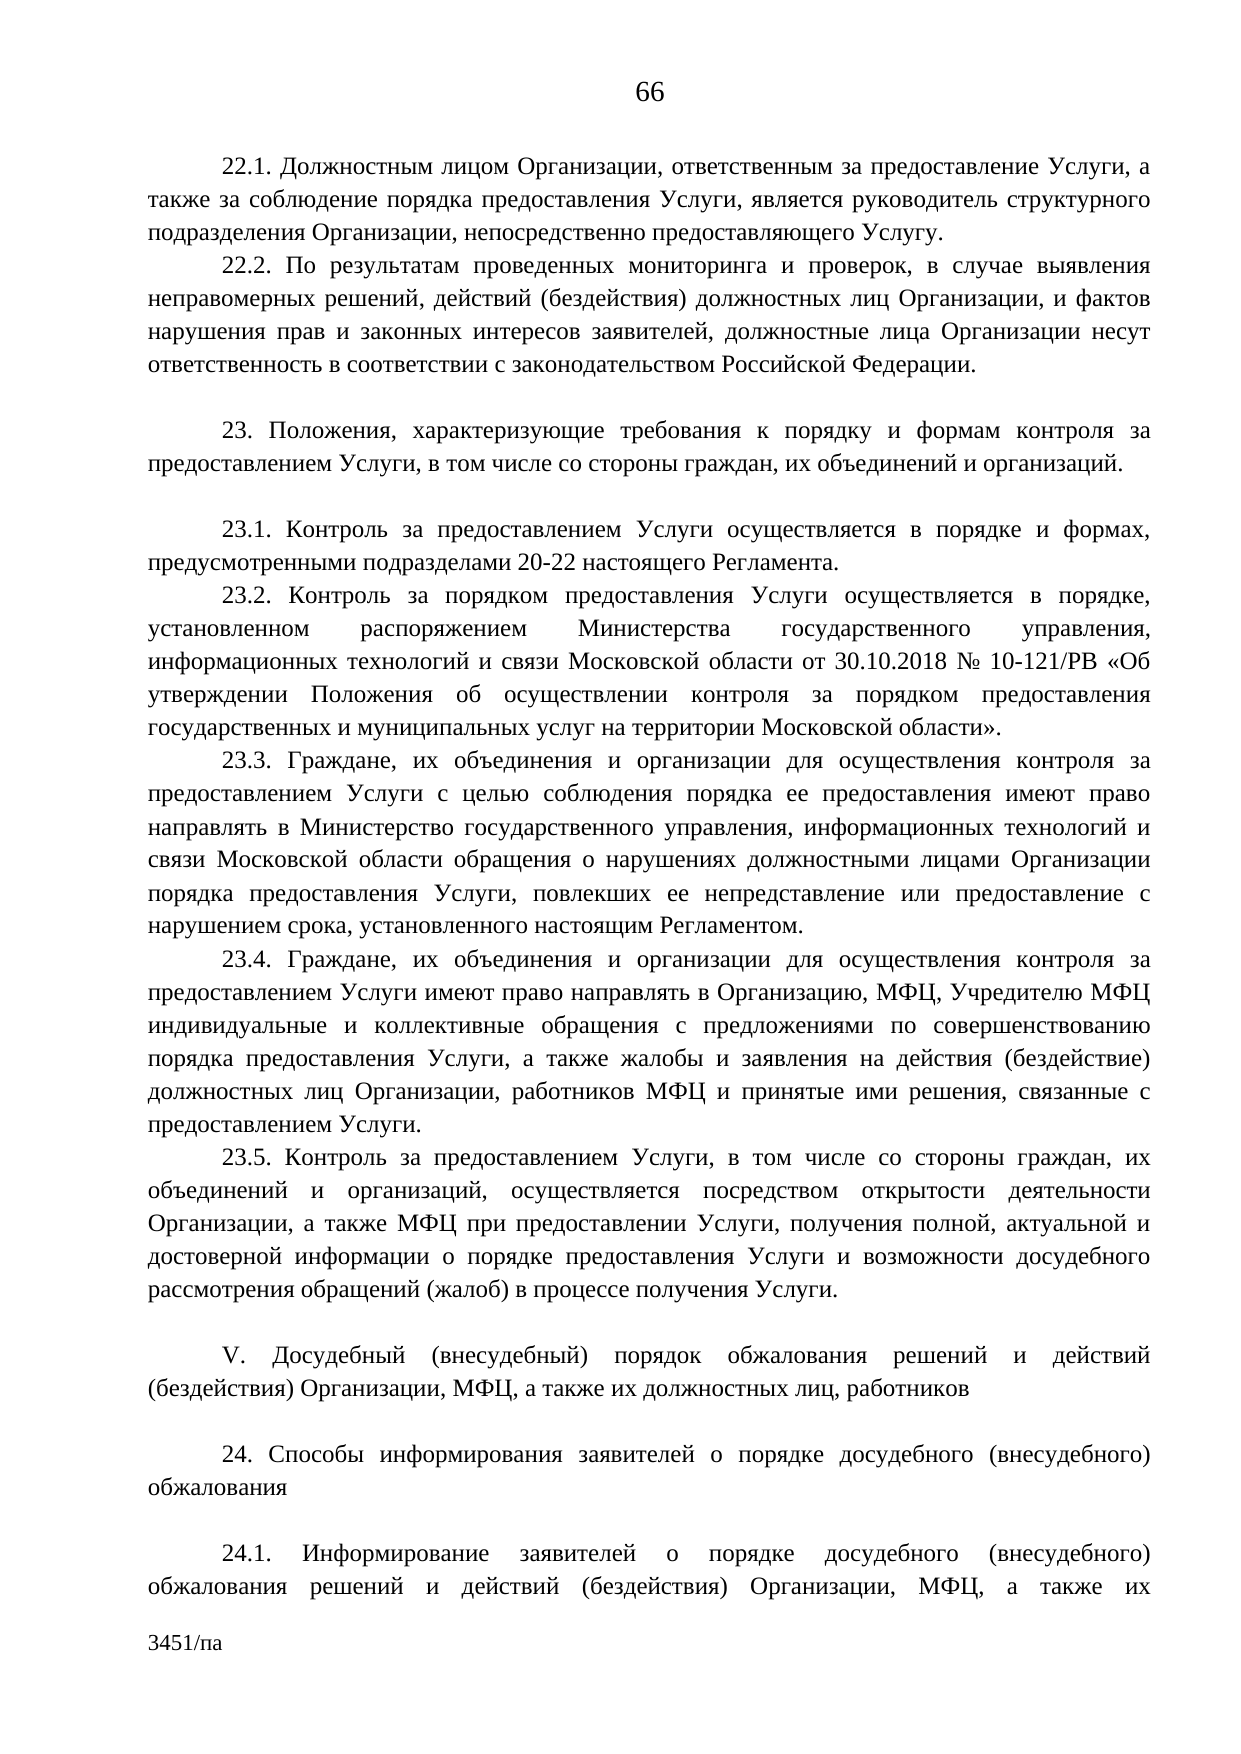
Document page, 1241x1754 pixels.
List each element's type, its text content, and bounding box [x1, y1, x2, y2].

text 23.2. Контроль за порядком предоставления Услуги осуществляется в порядке, установленном распоряжением Министерства государственного управления, информационных технологий и связи Московской области от 30.10.2018 № 10-121/РВ «Об утверждении Положения об осуществлении контроля за порядком предоставления государственных и муниципальных услуг на территории Московской области». [148, 580, 1152, 741]
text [148, 1538, 1152, 1600]
text 22.2. По результатам проведенных мониторинга и проверок, в случае выявления неправомерных решений, действий (бездействия) должностных лиц Организации, и фактов нарушения прав и законных интересов заявителей, должностные лица Организации несут ответственность в соответствии с законодательством Российской Федерации. [148, 250, 1152, 378]
text V. Досудебный (внесудебный) порядок обжалования решений и действий (бездействия) Организации, МФЦ, а также их должностных лиц, работников [148, 1340, 1152, 1402]
text 22.1. Должностным лицом Организации, ответственным за предоставление Услуги, а также за соблюдение порядка предоставления Услуги, является руководитель структурного подразделения Организации, непосредственно предоставляющего Услугу. [148, 151, 1152, 246]
text 23.3. Граждане, их объединения и организации для осуществления контроля за предоставлением Услуги с целью соблюдения порядка ее предоставления имеют право направлять в Министерство государственного управления, информационных технологий и связи Московской области обращения о нарушениях должностными лицами Организации порядка предоставления Услуги, повлекших ее непредставление или предоставление с нарушением срока, установленного настоящим Регламентом. [148, 746, 1152, 939]
text 23.4. Граждане, их объединения и организации для осуществления контроля за предоставлением Услуги имеют право направлять в Организацию, МФЦ, Учредителю МФЦ индивидуальные и коллективные обращения с предложениями по совершенствованию порядка предоставления Услуги, а также жалобы и заявления на действия (бездействие) должностных лиц Организации, работников МФЦ и принятые ими решения, связанные с предоставлением Услуги. [148, 944, 1152, 1137]
text 23. Положения, характеризующие требования к порядку и формам контроля за предоставлением Услуги, в том числе со стороны граждан, их объединений и организаций. [148, 415, 1152, 477]
text 23.1. Контроль за предоставлением Услуги осуществляется в порядке и формах, предусмотренными подразделами 20-22 настоящего Регламента. [148, 514, 1152, 576]
text 24. Способы информирования заявителей о порядке досудебного (внесудебного) обжалования [148, 1439, 1152, 1501]
text 23.5. Контроль за предоставлением Услуги, в том числе со стороны граждан, их объединений и организаций, осуществляется посредством открытости деятельности Организации, а также МФЦ при предоставлении Услуги, получения полной, актуальной и достоверной информации о порядке предоставления Услуги и возможности досудебного рассмотрения обращений (жалоб) в процессе получения Услуги. [148, 1142, 1152, 1303]
